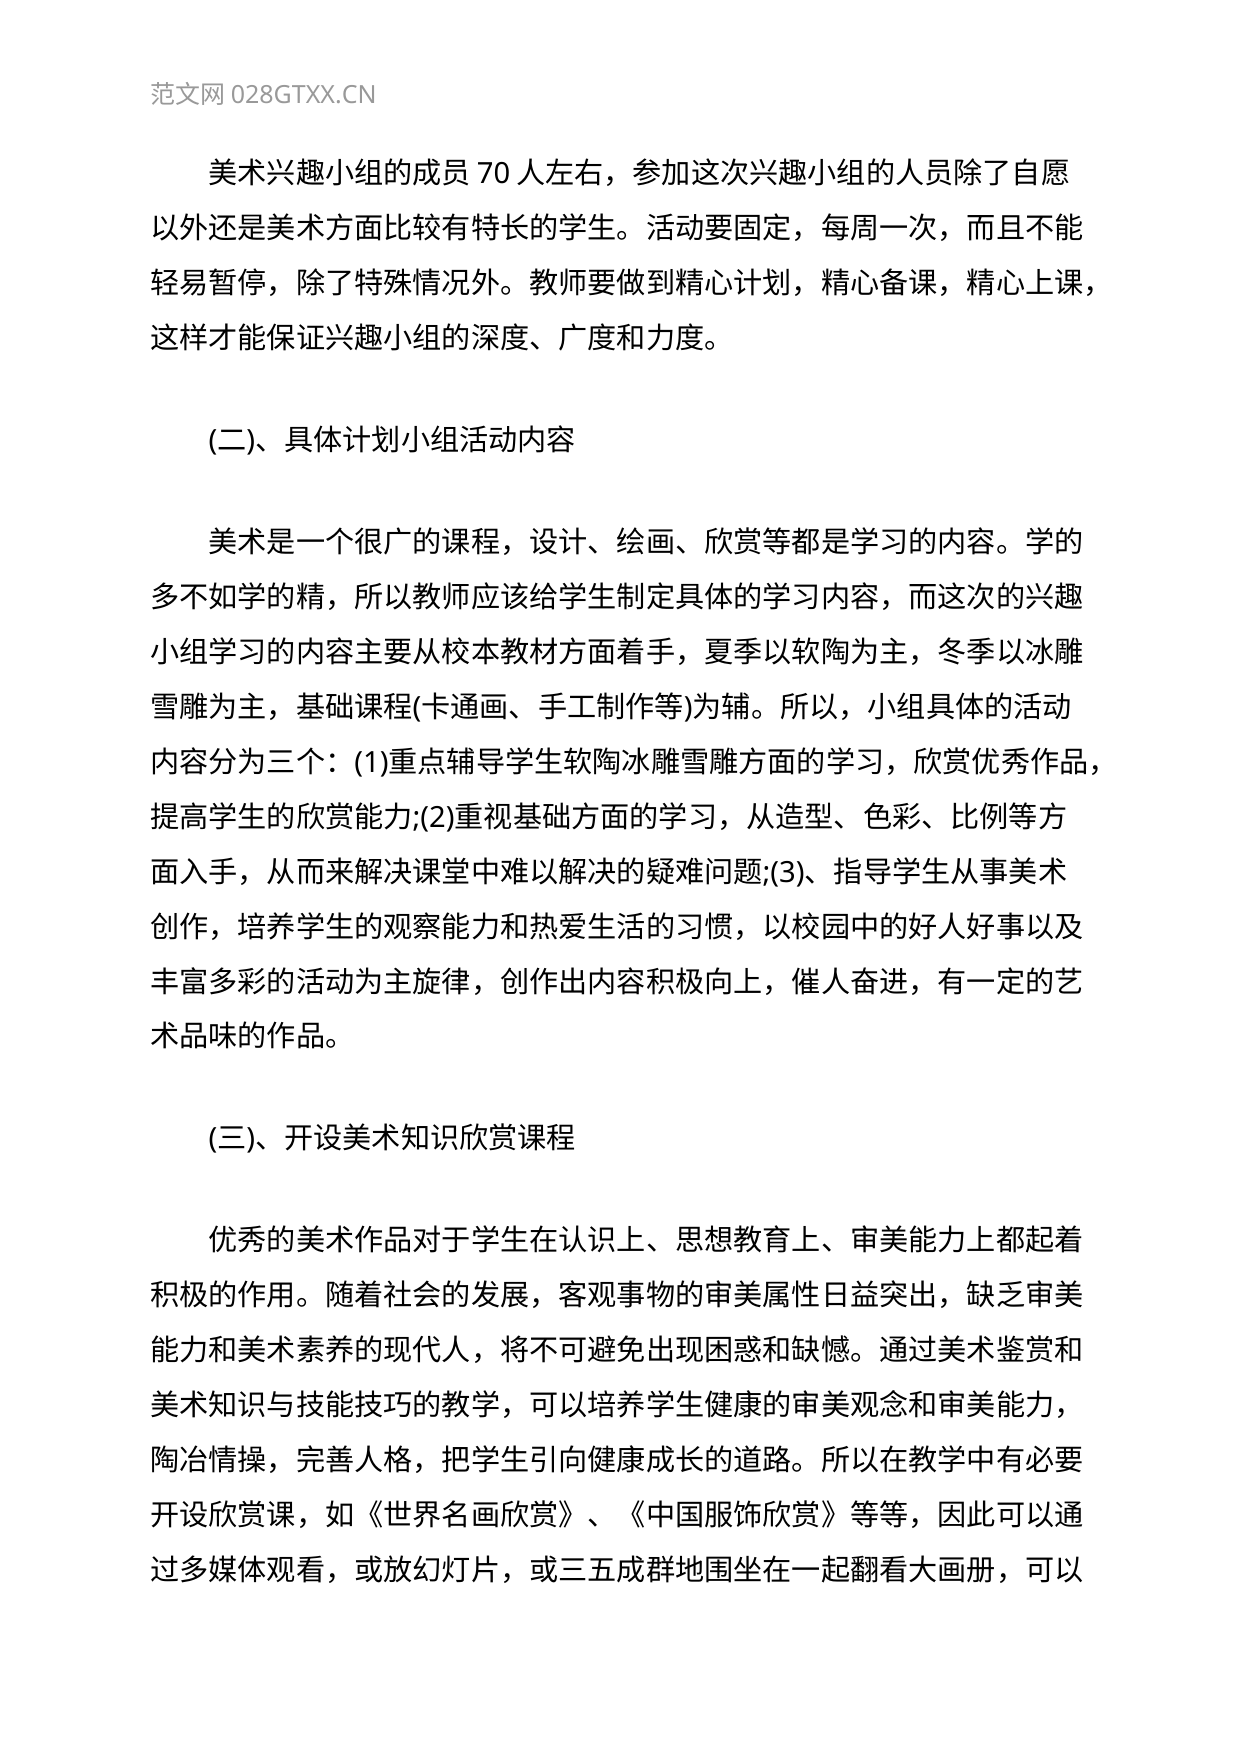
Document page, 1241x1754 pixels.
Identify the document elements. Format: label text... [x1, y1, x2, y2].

text (二)、具体计划小组活动内容 [150, 417, 1090, 459]
text 美术是一个很广的课程，设计、绘画、欣赏等都是学习的内容。学的多不如学的精，所以教师应该给学生制定具体的学习内容，而这次的兴趣小组学习的内容主要从校本教材方面着手，夏季以软陶为主，冬季以冰雕雪雕为主，基础课程(卡通画、手工制作等)为辅。所以，小组具体的活动内容分为三个：(1)重点辅导学生软陶冰雕雪雕方面的学习，欣赏优秀作品，提高学生的欣赏能力;(2)重视基础方面的学习，从造型、色彩、比例等方面入手，从而来解决课堂中难以解决的疑难问题;(3)、指导学生从事美术创作，培养学生的观察能力和热爱生活的习惯，以校园中的好人好事以及丰富多彩的活动为主旋律，创作出内容积极向上，催人奋进，有一定的艺术品味的作品。 [150, 518, 1090, 1055]
text 美术兴趣小组的成员70人左右，参加这次兴趣小组的人员除了自愿以外还是美术方面比较有特长的学生。活动要固定，每周一次，而且不能轻易暂停，除了特殊情况外。教师要做到精心计划，精心备课，精心上课，这样才能保证兴趣小组的深度、广度和力度。 [150, 150, 1090, 357]
text (三)、开设美术知识欣赏课程 [150, 1115, 1090, 1157]
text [150, 1217, 1090, 1588]
